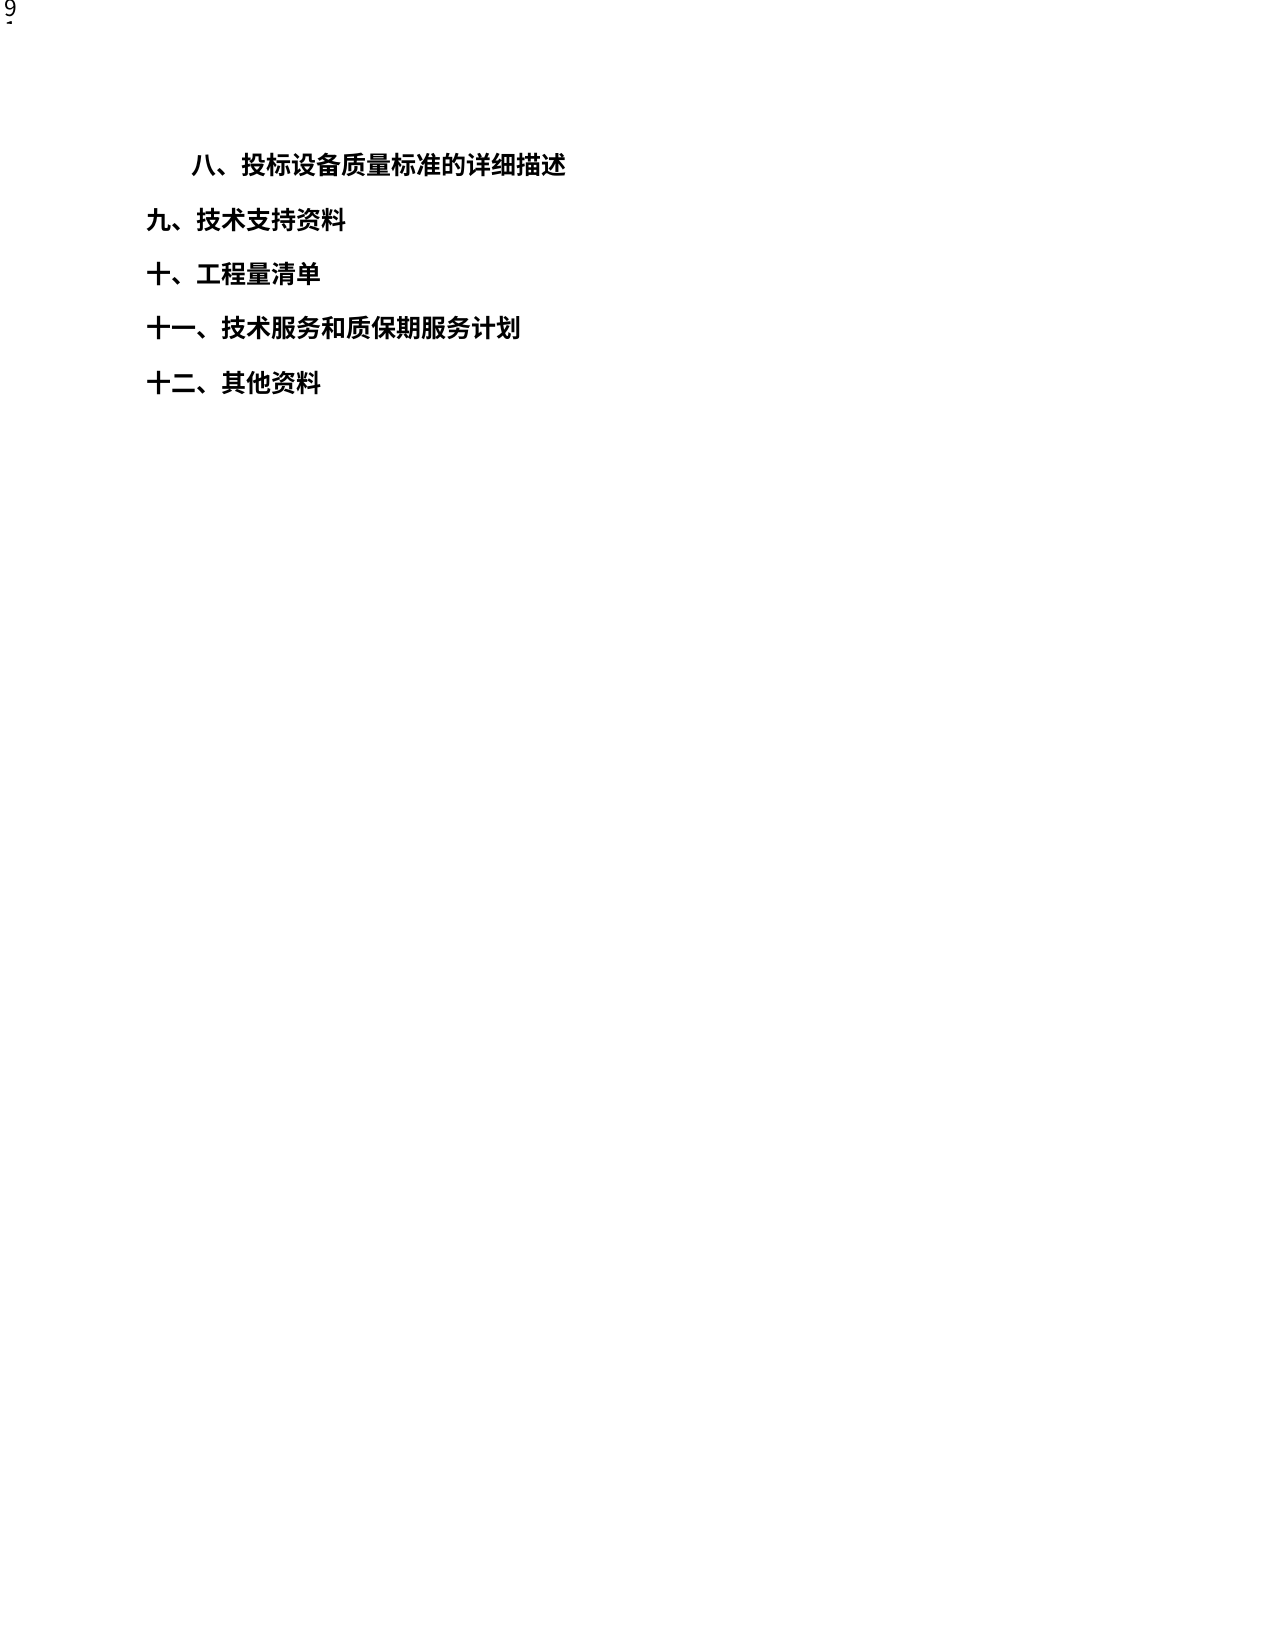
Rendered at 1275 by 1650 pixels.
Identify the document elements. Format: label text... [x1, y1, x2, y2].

list 九、技术支持资料 [146, 200, 1160, 236]
list 十二、其他资料 [146, 363, 1160, 399]
list 投标设备质量标准的详细描述 [141, 146, 1160, 182]
list 十、工程量清单 [146, 254, 1160, 291]
list 十一、技术服务和质保期服务计划 [146, 309, 1160, 345]
